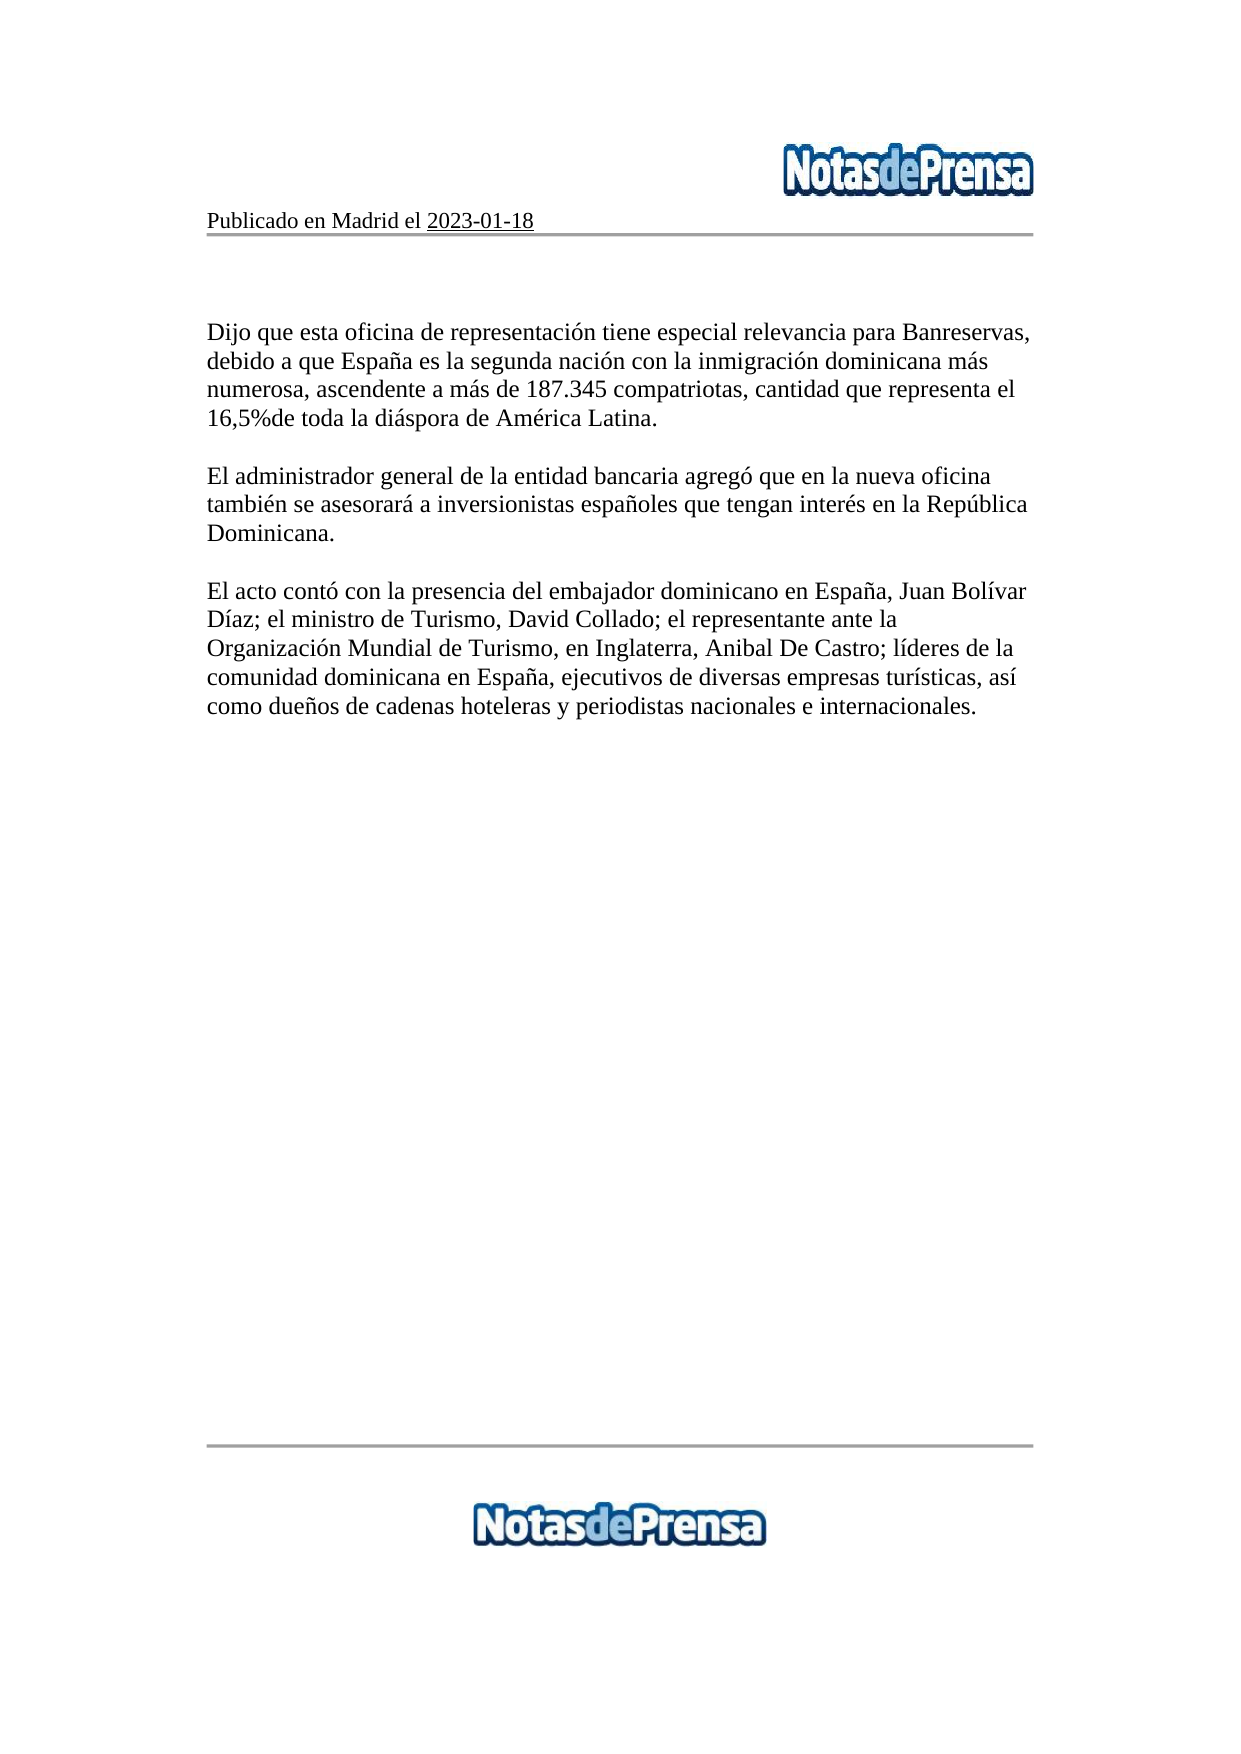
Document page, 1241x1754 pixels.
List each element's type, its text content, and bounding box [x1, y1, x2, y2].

picture [783, 142, 1034, 199]
picture [473, 1501, 767, 1548]
